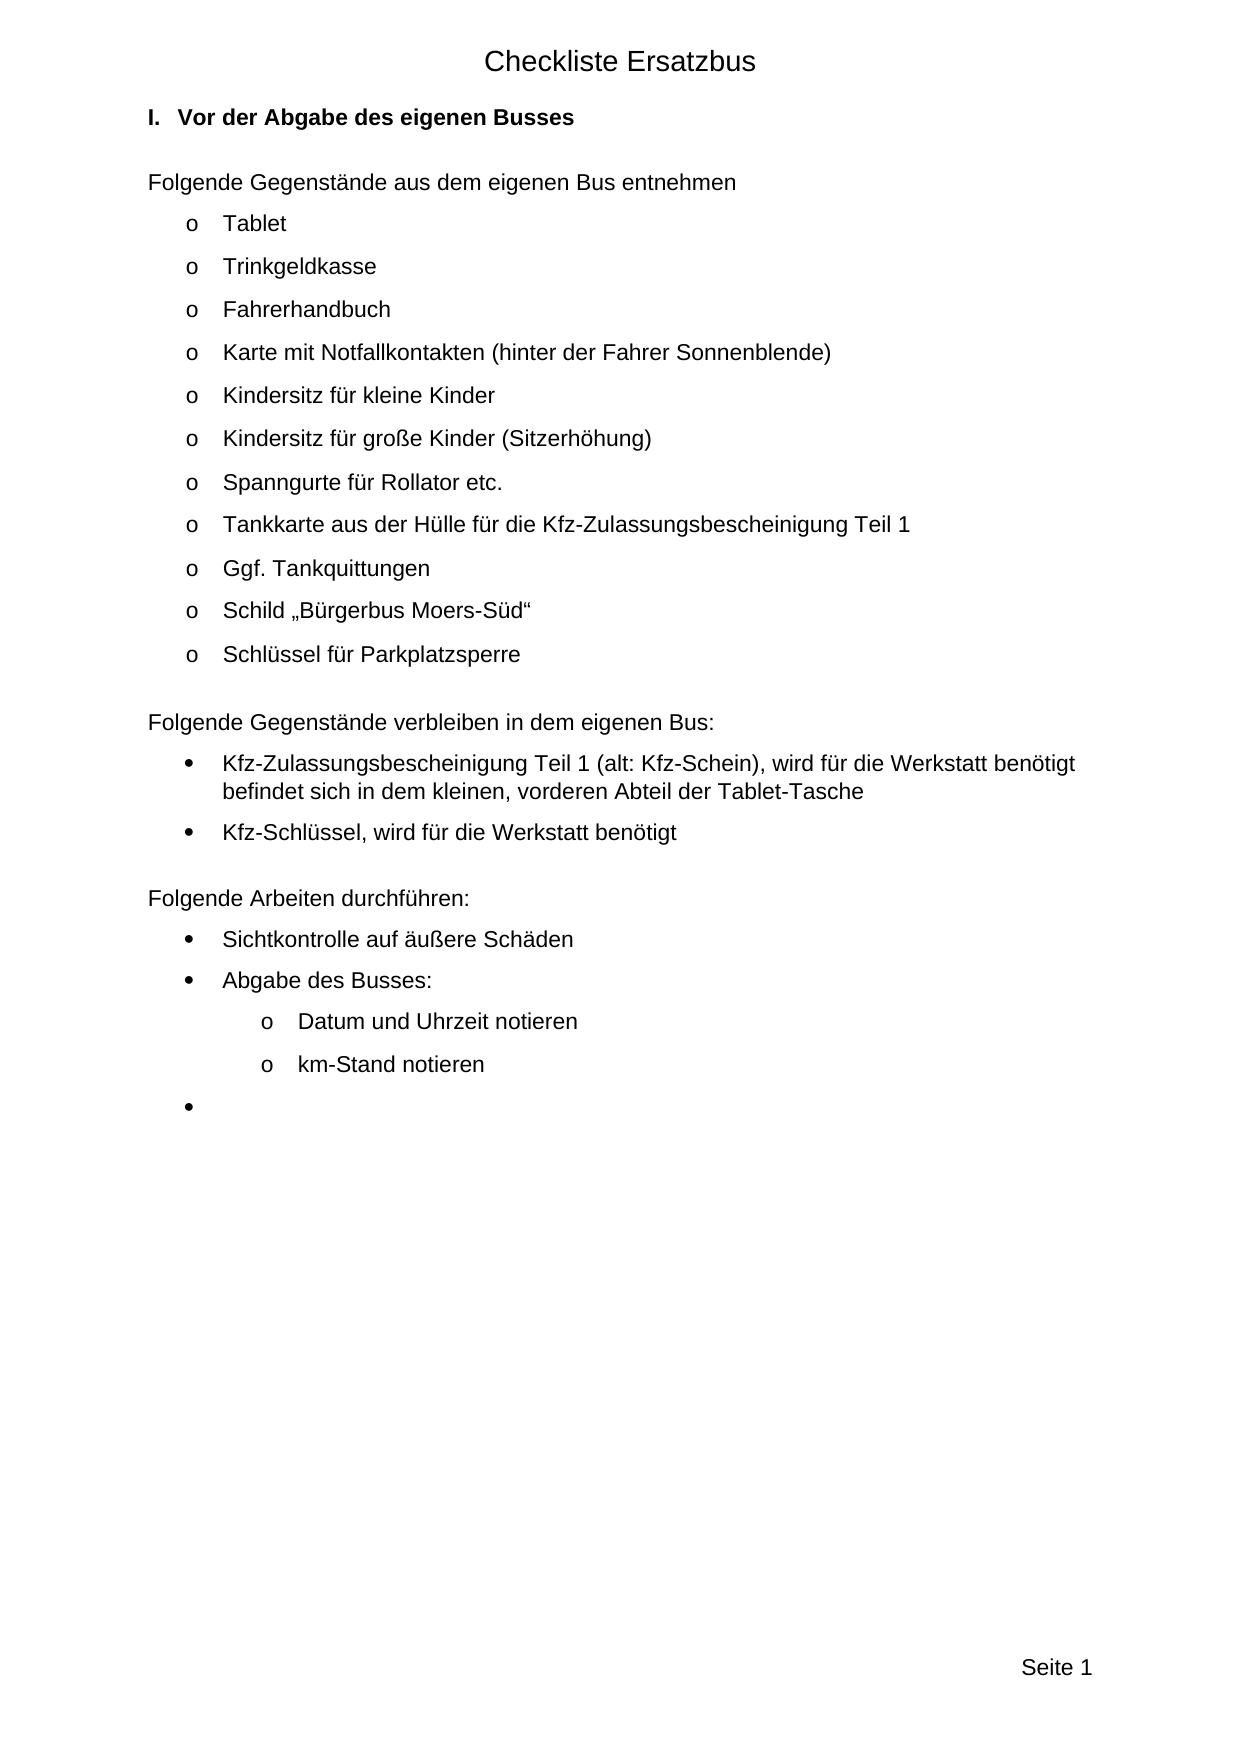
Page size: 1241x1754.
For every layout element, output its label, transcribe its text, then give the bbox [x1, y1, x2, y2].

list Kindersitz für große Kinder (Sitzerhöhung) [185, 425, 1093, 454]
list Kfz-Schlüssel, wird für die Werkstatt benötigt [185, 819, 1093, 845]
list Datum und Uhrzeit notieren [260, 1008, 1093, 1036]
list Fahrerhandbuch [185, 296, 1093, 325]
list Ggf. Tankquittungen [185, 554, 1093, 583]
text Folgende Gegenstände aus dem eigenen Bus entnehmen [148, 169, 1093, 196]
list Karte mit Notfallkontakten (hinter der Fahrer Sonnenblende) [185, 339, 1093, 368]
list Vor der Abgabe des eigenen Busses [148, 103, 1093, 130]
list Kfz-Zulassungsbescheinigung Teil 1 (alt: Kfz-Schein), wird für die Werkstatt benötigt befindet sich in dem kleinen, vorderen Abteil der Tablet-Tasche [185, 749, 1093, 804]
list Schild „Bürgerbus Moers-Süd“ [185, 597, 1093, 626]
list km-Stand notieren [260, 1051, 1093, 1079]
list Tankkarte aus der Hülle für die Kfz-Zulassungsbescheinigung Teil 1 [185, 511, 1093, 540]
list Trinkgeldkasse [185, 253, 1093, 282]
list Tablet [185, 210, 1093, 239]
text Folgende Arbeiten durchführen: [148, 885, 1093, 911]
list Kindersitz für kleine Kinder [185, 382, 1093, 411]
list Abgabe des Busses: [185, 967, 1093, 993]
list Schlüssel für Parkplatzsperre [185, 641, 1093, 669]
list Spanngurte für Rollator etc. [185, 468, 1093, 497]
text Folgende Gegenstände verbleiben in dem eigenen Bus: [148, 708, 1093, 735]
list Sichtkontrolle auf äußere Schäden [185, 926, 1093, 952]
